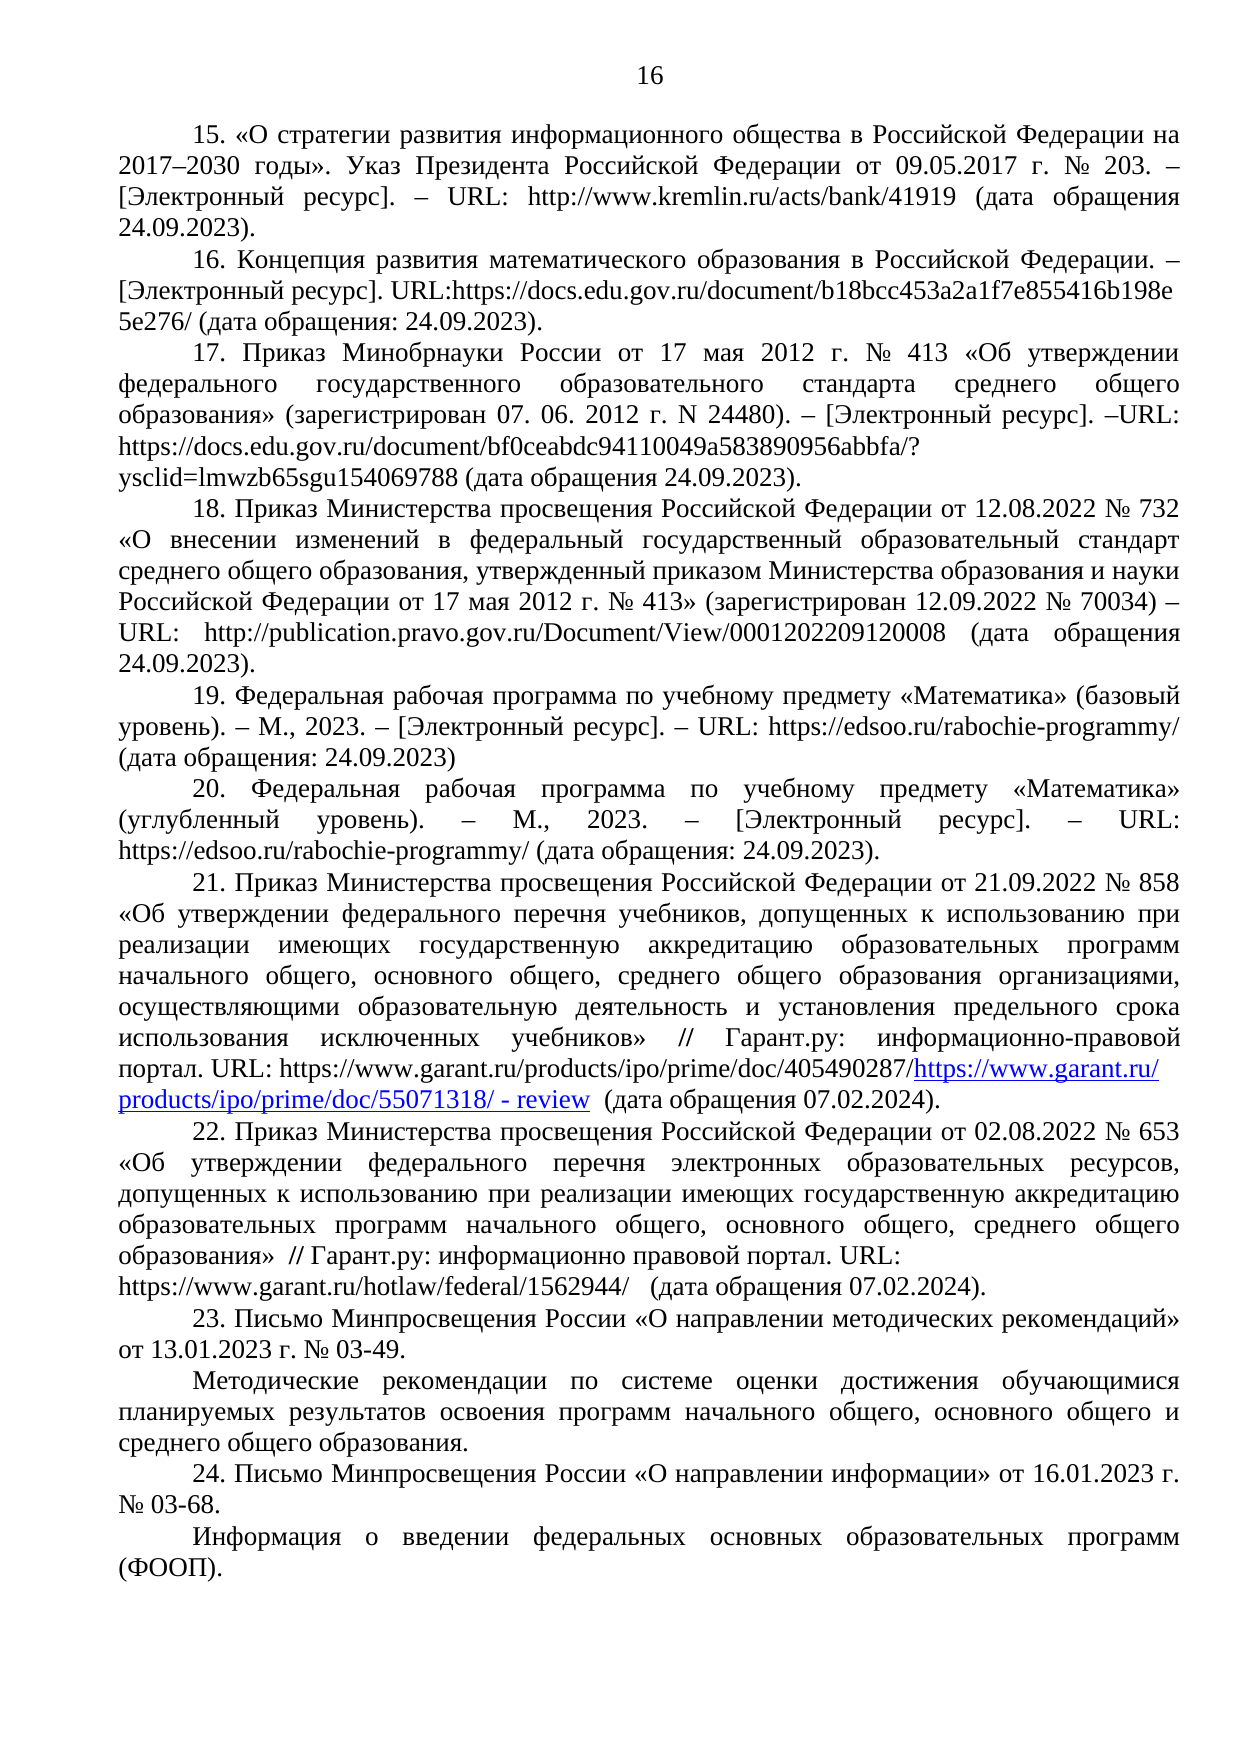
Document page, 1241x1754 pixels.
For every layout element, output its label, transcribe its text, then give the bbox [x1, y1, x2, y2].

text 18. Приказ Министерства просвещения Российской Федерации от 12.08.2022 № 732 «О внесении изменений в федеральный государственный образовательный стандарт среднего общего образования, утвержденный приказом Министерства образования и науки Российской Федерации от 17 мая 2012 г. № 413» (зарегистрирован 12.09.2022 № 70034) – URL: http://publication.pravo.gov.ru/Document/View/0001202209120008 (дата обращения 24.09.2023). [118, 492, 1181, 679]
text 22. Приказ Министерства просвещения Российской Федерации от 02.08.2022 № 653 «Об утверждении федерального перечня электронных образовательных ресурсов, допущенных к использованию при реализации имеющих государственную аккредитацию образовательных программ начального общего, основного общего, среднего общего образования» // Гарант.ру: информационно правовой портал. URL: https://www.garant.ru/hotlaw/federal/1562944/ (дата обращения 07.02.2024). [118, 1115, 1181, 1302]
text Методические рекомендации по системе оценки достижения обучающимися планируемых результатов освоения программ начального общего, основного общего и среднего общего образования. [118, 1364, 1181, 1457]
text 17. Приказ Минобрнауки России от 17 мая 2012 г. № 413 «Об утверждении федерального государственного образовательного стандарта среднего общего образования» (зарегистрирован 07. 06. 2012 г. N 24480). – [Электронный ресурс]. –URL: https://docs.edu.gov.ru/document/bf0ceabdc94110049a583890956abbfa/?ysclid=lmwzb65sgu154069788 (дата обращения 24.09.2023). [118, 336, 1181, 492]
text 20. Федеральная рабочая программа по учебному предмету «Математика» (углубленный уровень). – М., 2023. – [Электронный ресурс]. – URL: https://edsoo.ru/rabochie-programmy/ (дата обращения: 24.09.2023). [118, 772, 1181, 866]
text 24. Письмо Минпросвещения России «О направлении информации» от 16.01.2023 г. № 03-68. [118, 1457, 1181, 1520]
text 19. Федеральная рабочая программа по учебному предмету «Математика» (базовый уровень). – М., 2023. – [Электронный ресурс]. – URL: https://edsoo.ru/rabochie-programmy/ (дата обращения: 24.09.2023) [118, 679, 1181, 772]
text 21. Приказ Министерства просвещения Российской Федерации от 21.09.2022 № 858 «Об утверждении федерального перечня учебников, допущенных к использованию при реализации имеющих государственную аккредитацию образовательных программ начального общего, основного общего, среднего общего образования организациями, осуществляющими образовательную деятельность и установления предельного срока использования исключенных учебников» // Гарант.ру: информационно-правовой портал. URL: https://www.garant.ru/products/ipo/prime/doc/405490287/https://www.garant.ru/products/ipo/prime/doc/55071318/ - review (дата обращения 07.02.2024). [118, 866, 1181, 1115]
text 16. Концепция развития математического образования в Российской Федерации. – [Электронный ресурс]. URL:https://docs.edu.gov.ru/document/b18bcc453a2a1f7e855416b198e5e276/ (дата обращения: 24.09.2023). [118, 243, 1181, 336]
text Информация о введении федеральных основных образовательных программ (ФООП). [118, 1520, 1181, 1582]
text 15. «О стратегии развития информационного общества в Российской Федерации на 2017–2030 годы». Указ Президента Российской Федерации от 09.05.2017 г. № 203. – [Электронный ресурс]. – URL: http://www.kremlin.ru/acts/bank/41919 (дата обращения 24.09.2023). [118, 118, 1181, 243]
text 23. Письмо Минпросвещения России «О направлении методических рекомендаций» от 13.01.2023 г. № 03-49. [118, 1302, 1181, 1364]
